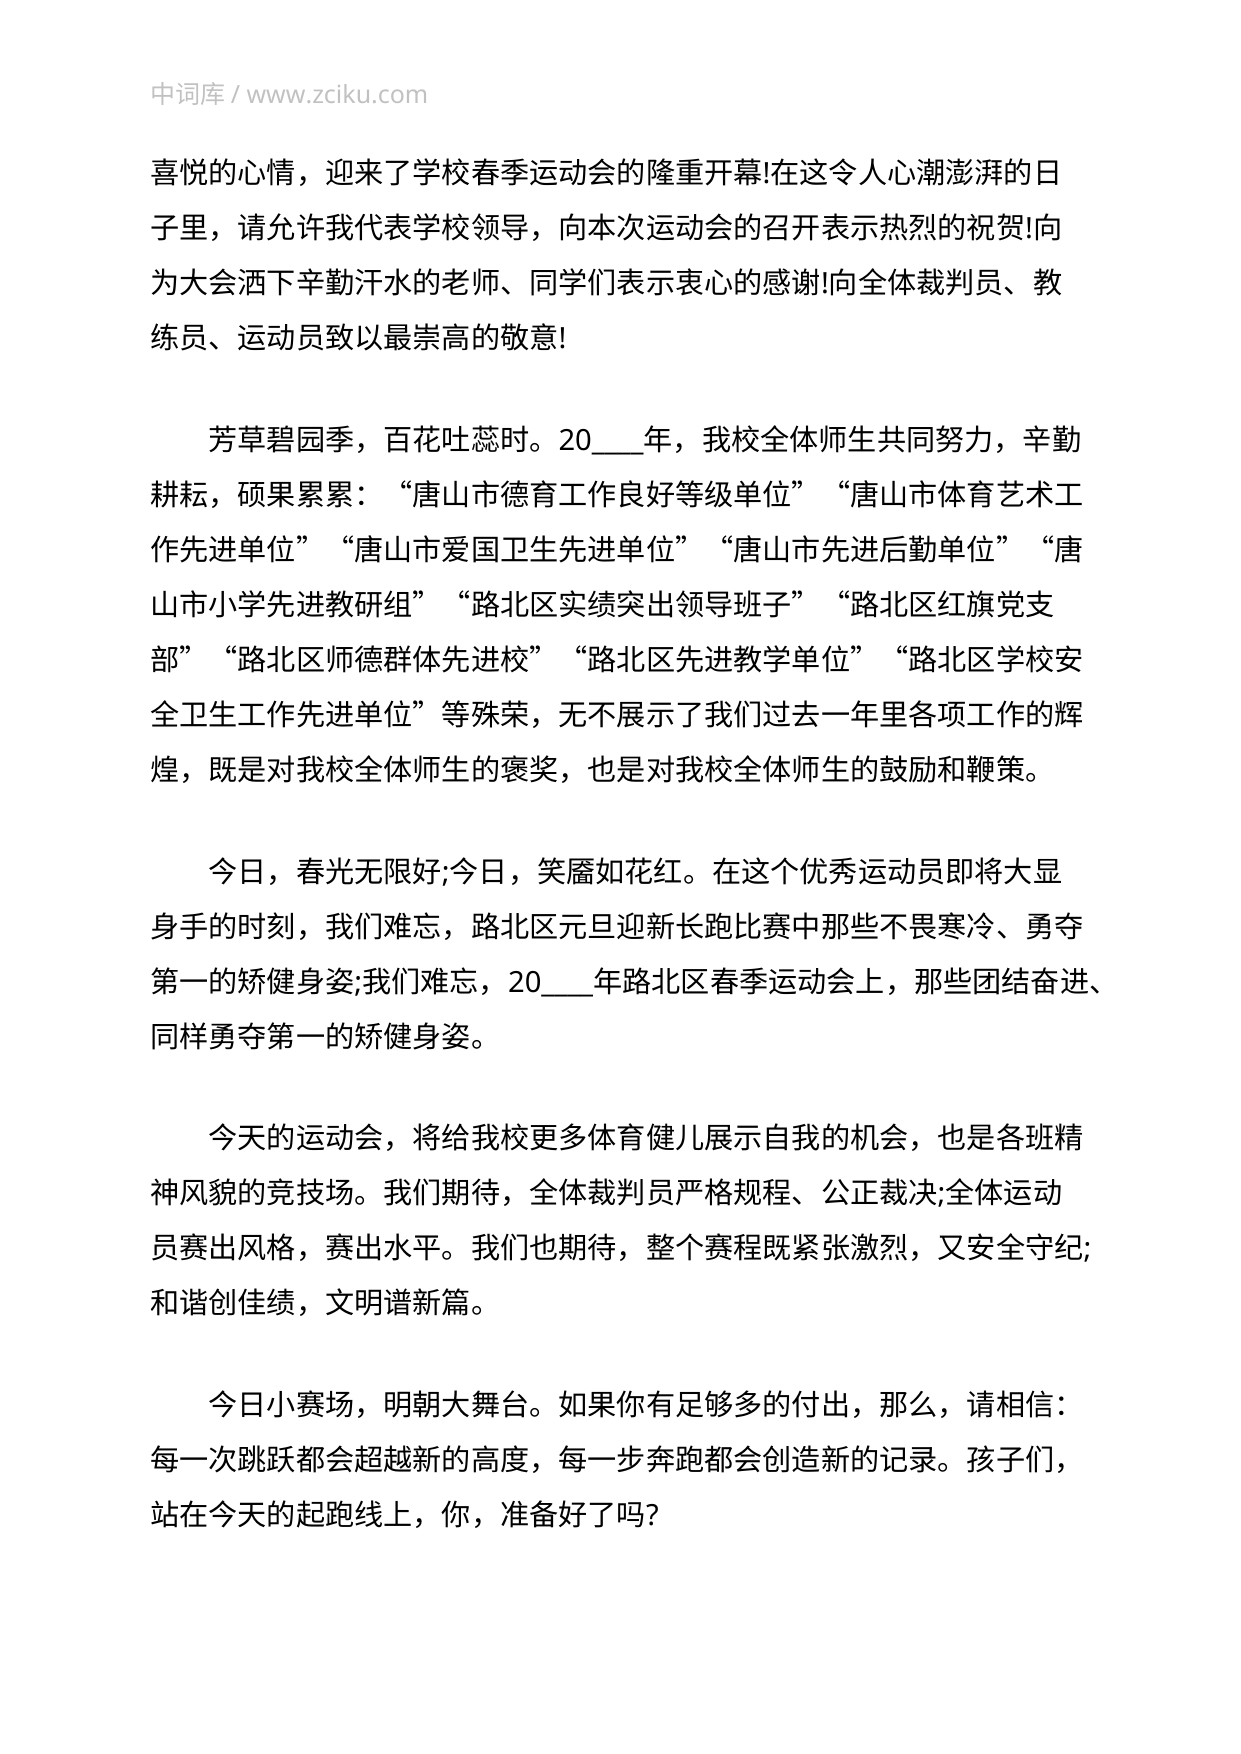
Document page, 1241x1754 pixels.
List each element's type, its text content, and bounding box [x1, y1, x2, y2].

text 今日小赛场，明朝大舞台。如果你有足够多的付出，那么，请相信：每一次跳跃都会超越新的高度，每一步奔跑都会创造新的记录。孩子们，站在今天的起跑线上，你，准备好了吗? [150, 1382, 1090, 1534]
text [150, 150, 1090, 357]
text 芳草碧园季，百花吐蕊时。20____年，我校全体师生共同努力，辛勤耕耘，硕果累累：“唐山市德育工作良好等级单位”“唐山市体育艺术工作先进单位”“唐山市爱国卫生先进单位”“唐山市先进后勤单位”“唐山市小学先进教研组”“路北区实绩突出领导班子”“路北区红旗党支部”“路北区师德群体先进校”“路北区先进教学单位”“路北区学校安全卫生工作先进单位”等殊荣，无不展示了我们过去一年里各项工作的辉煌，既是对我校全体师生的褒奖，也是对我校全体师生的鼓励和鞭策。 [150, 417, 1090, 789]
text 今天的运动会，将给我校更多体育健儿展示自我的机会，也是各班精神风貌的竞技场。我们期待，全体裁判员严格规程、公正裁决;全体运动员赛出风格，赛出水平。我们也期待，整个赛程既紧张激烈，又安全守纪;和谐创佳绩，文明谱新篇。 [150, 1115, 1090, 1322]
text 今日，春光无限好;今日，笑靥如花红。在这个优秀运动员即将大显身手的时刻，我们难忘，路北区元旦迎新长跑比赛中那些不畏寒冷、勇夺第一的矫健身姿;我们难忘，20____年路北区春季运动会上，那些团结奋进、同样勇夺第一的矫健身姿。 [150, 848, 1090, 1055]
